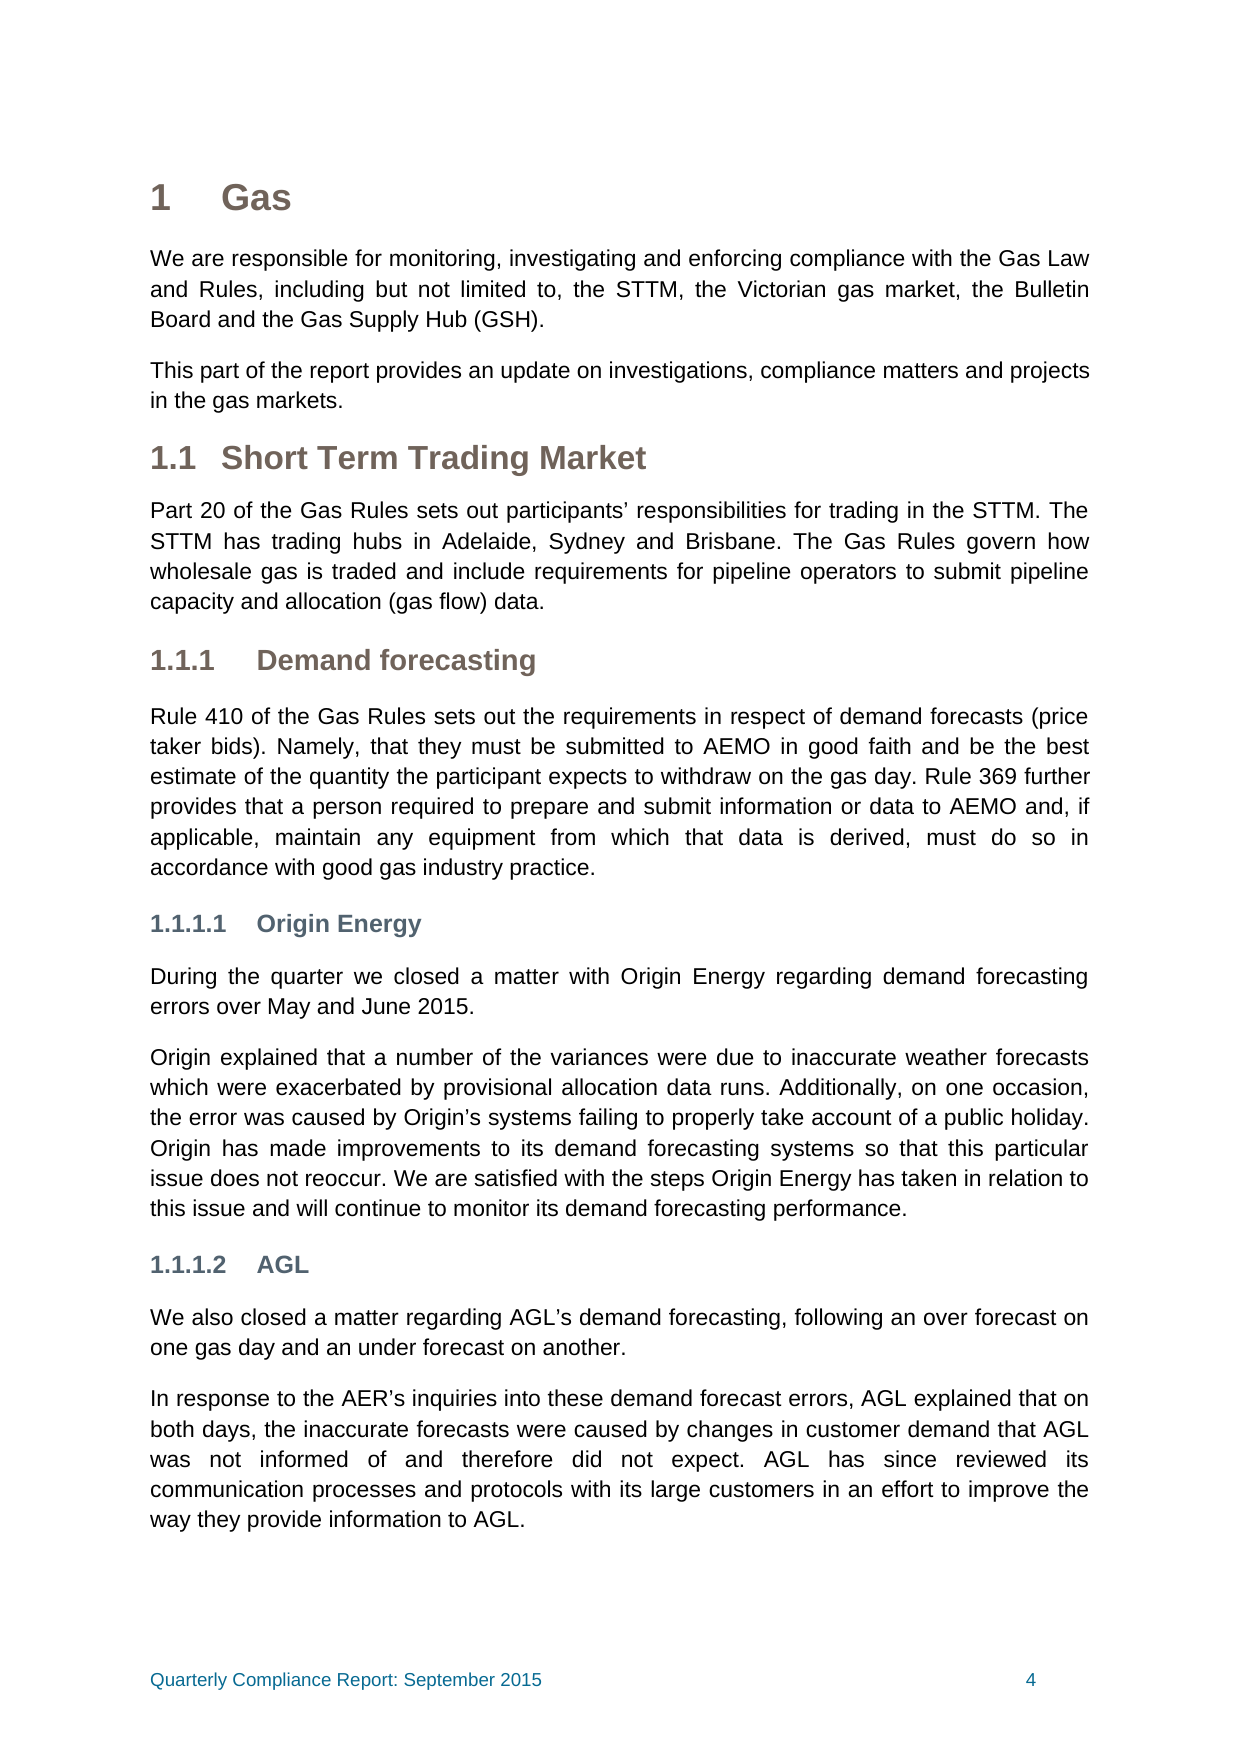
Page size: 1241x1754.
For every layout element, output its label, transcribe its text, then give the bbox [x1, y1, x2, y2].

text During the quarter we closed a matter with Origin Energy regarding demand forecasting errors over May and June 2015. [150, 963, 1090, 1019]
text We are responsible for monitoring, investigating and enforcing compliance with the Gas Law and Rules, including but not limited to, the STTM, the Victorian gas market, the Bulletin Board and the Gas Supply Hub (GSH). [150, 245, 1090, 332]
text Origin explained that a number of the variances were due to inaccurate weather forecasts which were exacerbated by provisional allocation data runs. Additionally, on one occasion, the error was caused by Origin’s systems failing to properly take account of a public holiday. Origin has made improvements to its demand forecasting systems so that this particular issue does not reoccur. We are satisfied with the steps Origin Energy has taken in relation to this issue and will continue to monitor its demand forecasting performance. [150, 1044, 1090, 1221]
subtitle AGL [150, 1250, 1090, 1279]
subtitle Demand forecasting [150, 643, 1090, 677]
subtitle Gas [150, 175, 1090, 218]
text Rule 410 of the Gas Rules sets out the requirements in respect of demand forecasts (price taker bids). Namely, that they must be submitted to AEMO in good faith and be the best estimate of the quantity the participant expects to withdraw on the gas day. Rule 369 further provides that a person required to prepare and submit information or data to AEMO and, if applicable, maintain any equipment from which that data is derived, must do so in accordance with good gas industry practice. [150, 703, 1090, 880]
text We also closed a matter regarding AGL’s demand forecasting, following an over forecast on one gas day and an under forecast on another. [150, 1304, 1090, 1361]
subtitle Short Term Trading Market [150, 438, 1090, 477]
text This part of the report provides an update on investigations, compliance matters and projects in the gas markets. [150, 357, 1090, 413]
subtitle Origin Energy [150, 909, 1090, 938]
picture [338, 1673, 345, 1686]
text In response to the AER’s inquiries into these demand forecast errors, AGL explained that on both days, the inaccurate forecasts were caused by changes in customer demand that AGL was not informed of and therefore did not expect. AGL has since reviewed its communication processes and protocols with its large customers in an effort to improve the way they provide information to AGL. [150, 1385, 1090, 1532]
text Part 20 of the Gas Rules sets out participants’ responsibilities for trading in the STTM. The STTM has trading hubs in Adelaide, Sydney and Brisbane. The Gas Rules govern how wholesale gas is traded and include requirements for pipeline operators to submit pipeline capacity and allocation (gas flow) data. [150, 497, 1090, 614]
